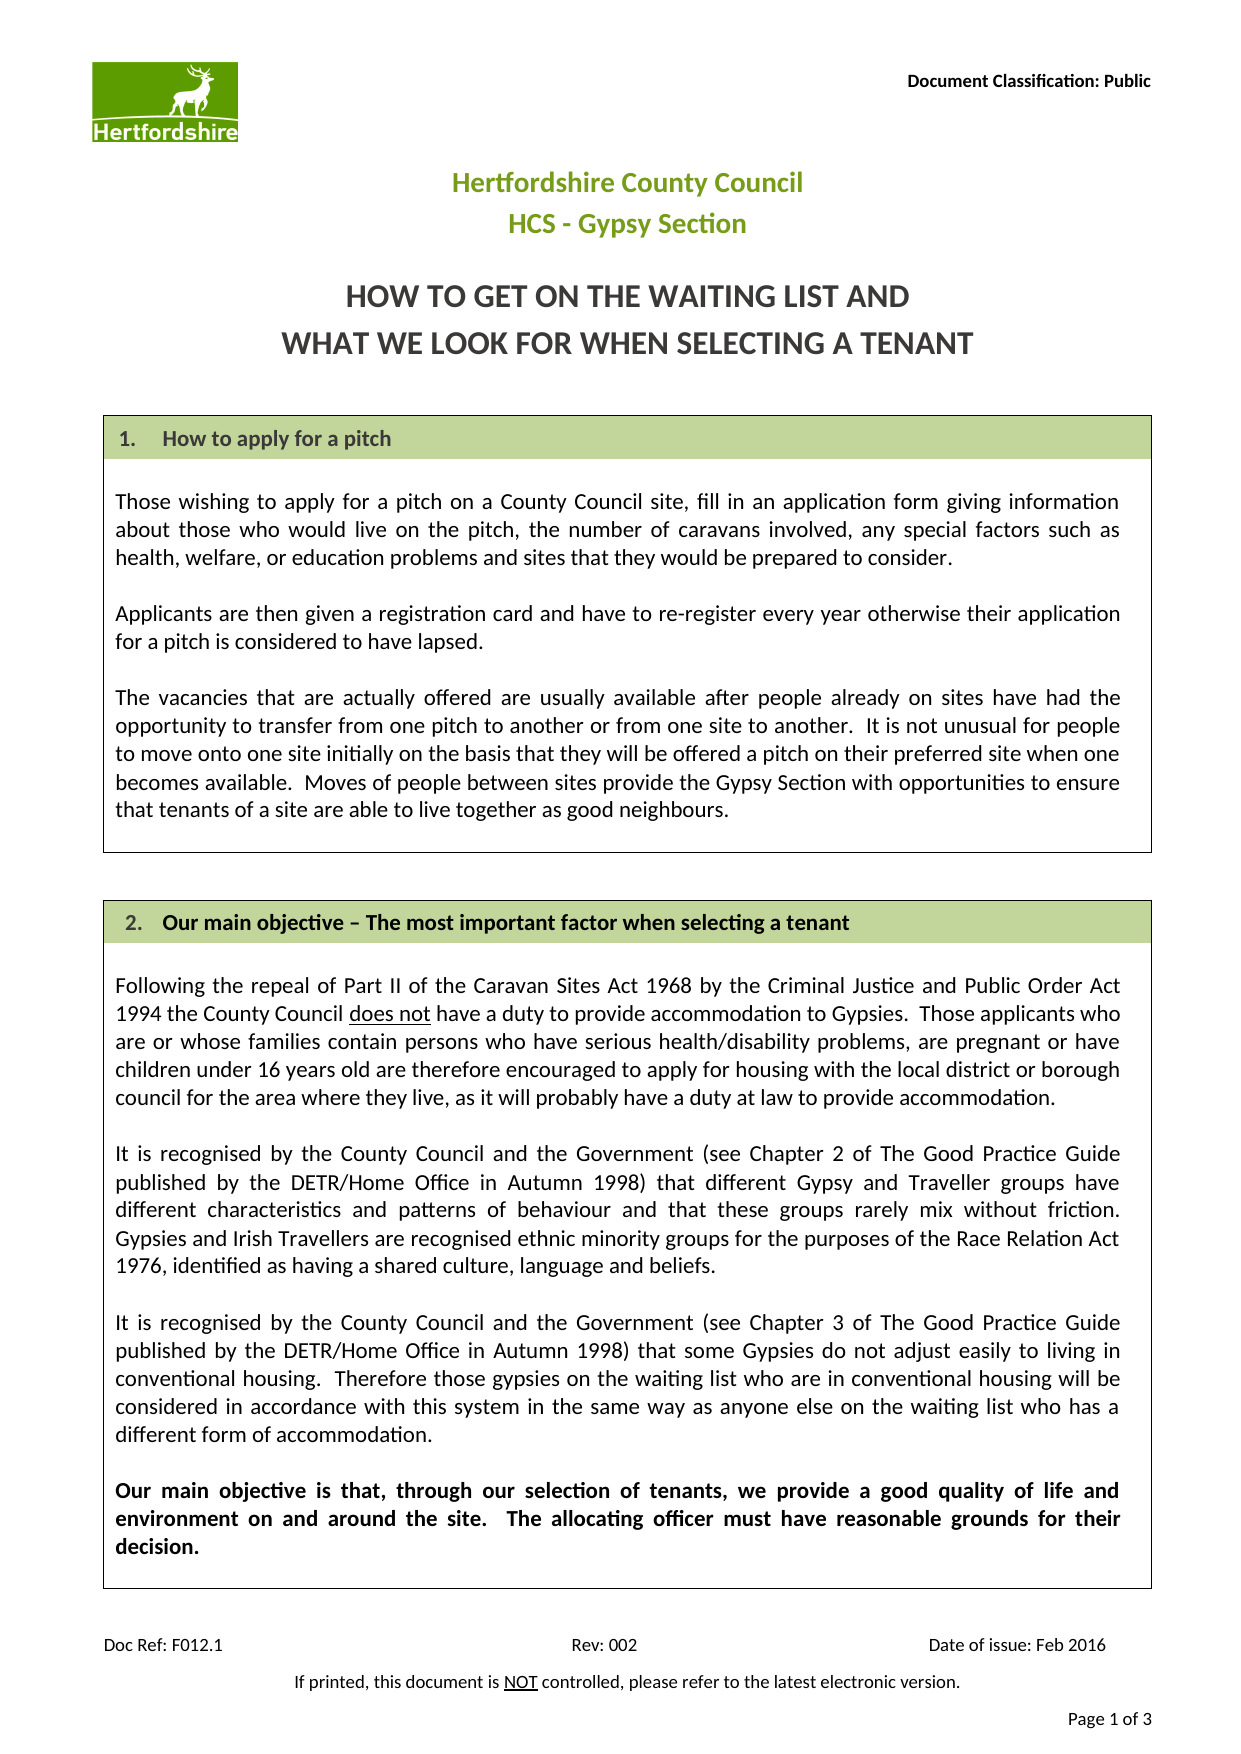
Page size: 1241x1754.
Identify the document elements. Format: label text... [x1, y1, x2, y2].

table_header How to apply for a pitch [104, 416, 1151, 459]
text HCS - Gypsy Section [103, 205, 1152, 241]
table_cell Following the repeal of Part II of the Caravan Sites Act 1968 by the Criminal Justice and Public Order Act 1994 the County Council does not have a duty to provide accommodation to Gypsies. Those applicants who are or whose families contain persons who have serious health/disability problems, are pregnant or have children under 16 years old are therefore encouraged to apply for housing with the local district or borough council for the area where they live, as it will probably have a duty at law to provide accommodation. It is recognised by the County Council and the Government (see Chapter 2 of The Good Practice Guide published by the DETR/Home Office in Autumn 1998) that different Gypsy and Traveller groups have different characteristics and patterns of behaviour and that these groups rarely mix without friction. Gypsies and Irish Travellers are recognised ethnic minority groups for the purposes of the Race Relation Act 1976, identified as having a shared culture, language and beliefs. It is recognised by the County Council and the Government (see Chapter 3 of The Good Practice Guide published by the DETR/Home Office in Autumn 1998) that some Gypsies do not adjust easily to living in conventional housing. Therefore those gypsies on the waiting list who are in conventional housing will be considered in accordance with this system in the same way as anyone else on the waiting list who has a different form of accommodation. Our main objective is that, through our selection of tenants, we provide a good quality of life and environment on and around the site. The allocating officer must have reasonable grounds for their decision. [104, 944, 1151, 1588]
picture [91, 62, 238, 141]
text HOW TO GET ON THE WAITING LIST AND [103, 275, 1152, 316]
text WHAT WE LOOK FOR WHEN SELECTING A TENANT [103, 322, 1152, 363]
text Hertfordshire County Council [103, 164, 1152, 200]
table_header Our main objective – The most important factor when selecting a tenant [104, 901, 1151, 943]
table_cell Those wishing to apply for a pitch on a County Council site, fill in an application form giving information about those who would live on the pitch, the number of caravans involved, any special factors such as health, welfare, or education problems and sites that they would be prepared to consider. Applicants are then given a registration card and have to re-register every year otherwise their application for a pitch is considered to have lapsed. The vacancies that are actually offered are usually available after people already on sites have had the opportunity to transfer from one pitch to another or from one site to another. It is not unusual for people to move onto one site initially on the basis that they will be offered a pitch on their preferred site when one becomes available. Moves of people between sites provide the Gypsy Section with opportunities to ensure that tenants of a site are able to live together as good neighbours. [104, 459, 1151, 852]
